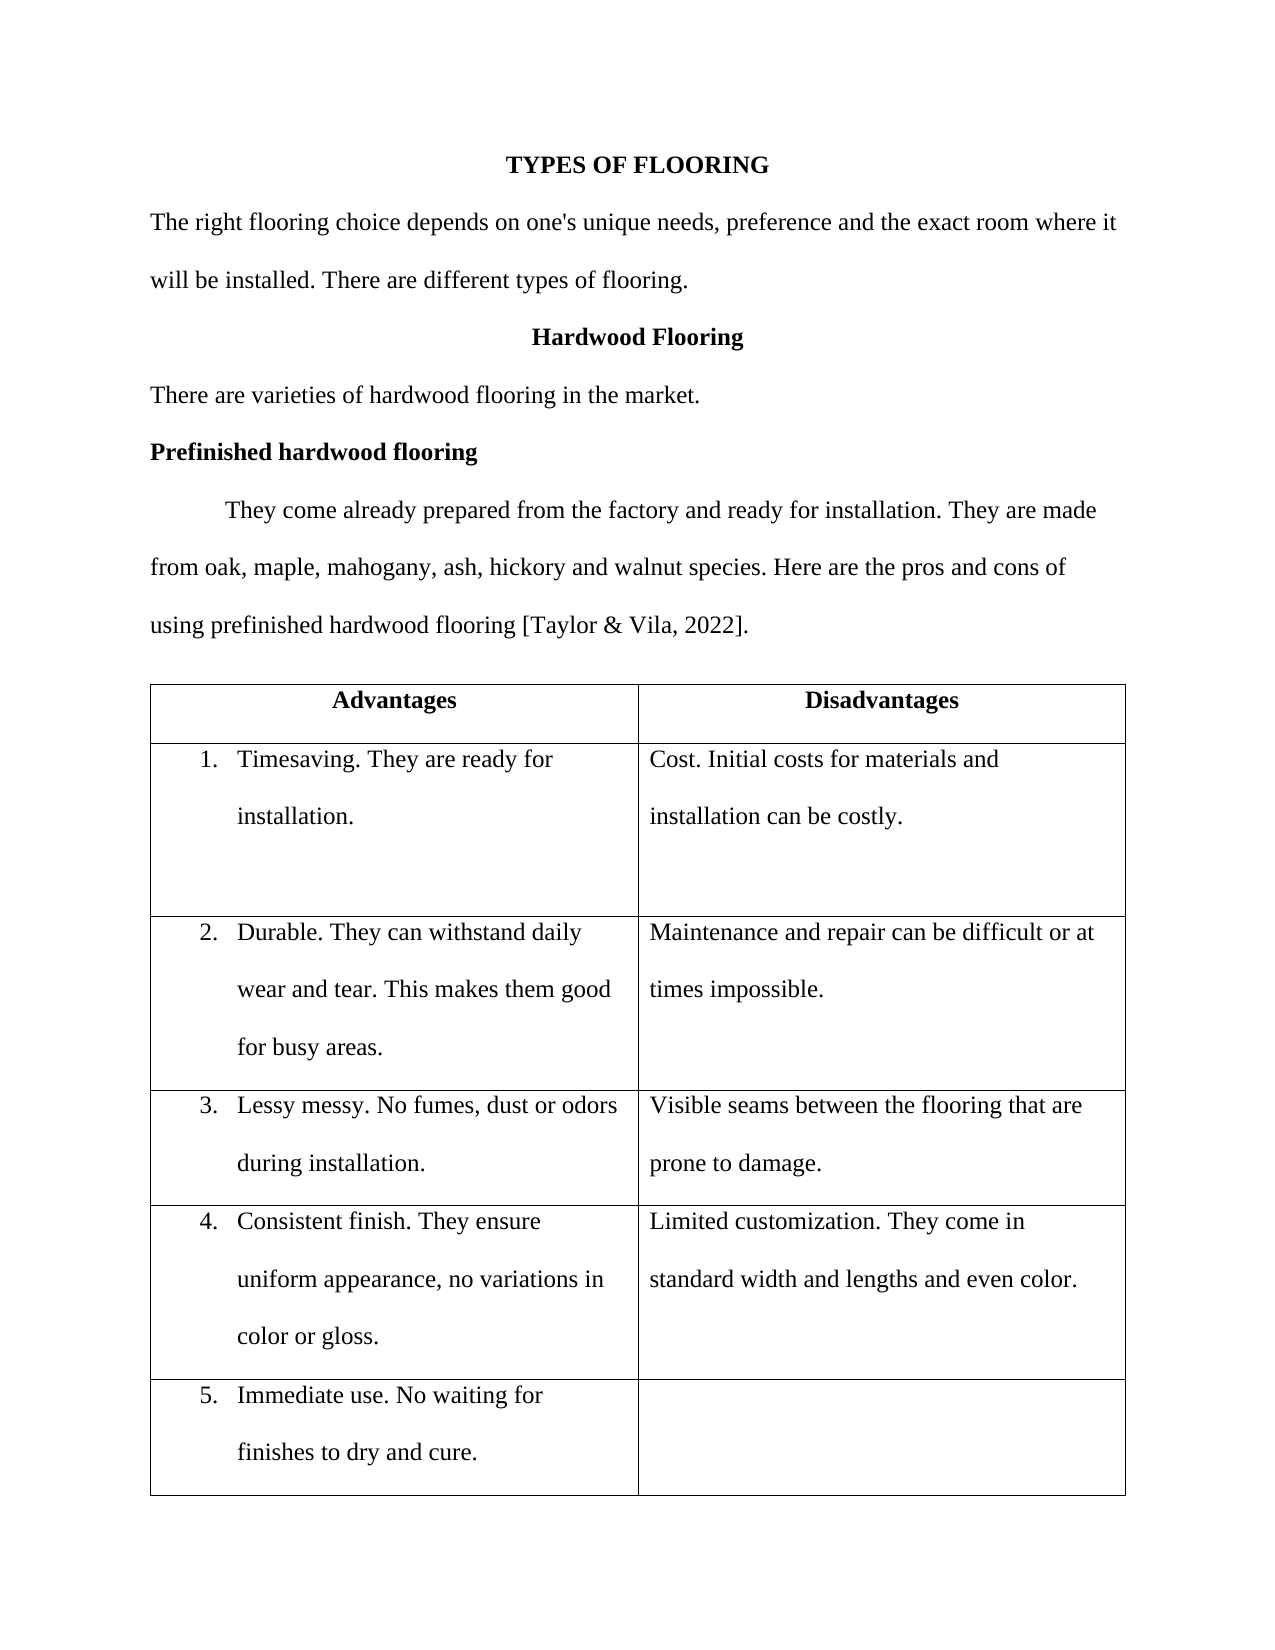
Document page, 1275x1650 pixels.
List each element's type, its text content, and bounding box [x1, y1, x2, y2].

text Hardwood Flooring [150, 322, 1125, 351]
table_header Disadvantages [639, 685, 1125, 743]
text Prefinished hardwood flooring [150, 437, 1125, 466]
table_cell Visible seams between the flooring that are prone to damage. [639, 1091, 1125, 1205]
table_cell [639, 1380, 1125, 1495]
text They come already prepared from the factory and ready for installation. They are made from oak, maple, mahogany, ash, hickory and walnut species. Here are the pros and cons of using prefinished hardwood flooring [Taylor & Vila, 2022]. [150, 495, 1125, 639]
table_cell Consistent finish. They ensure uniform appearance, no variations in color or gloss. [151, 1206, 638, 1379]
table_cell Maintenance and repair can be difficult or at times impossible. [639, 917, 1125, 1089]
table_header Advantages [151, 685, 638, 743]
table_cell Lessy messy. No fumes, dust or odors during installation. [151, 1091, 638, 1205]
table_cell Cost. Initial costs for materials and installation can be costly. [639, 744, 1125, 916]
table_cell Timesaving. They are ready for installation. [151, 744, 638, 916]
text The right flooring choice depends on one's unique needs, preference and the exact room where it will be installed. There are different types of flooring. [150, 207, 1125, 294]
table_cell Limited customization. They come in standard width and lengths and even color. [639, 1206, 1125, 1379]
text TYPES OF FLOORING [150, 150, 1125, 179]
table_cell Immediate use. No waiting for finishes to dry and cure. [151, 1380, 638, 1495]
table_cell Durable. They can withstand daily wear and tear. This makes them good for busy areas. [151, 917, 638, 1089]
text There are varieties of hardwood flooring in the market. [150, 380, 1125, 409]
